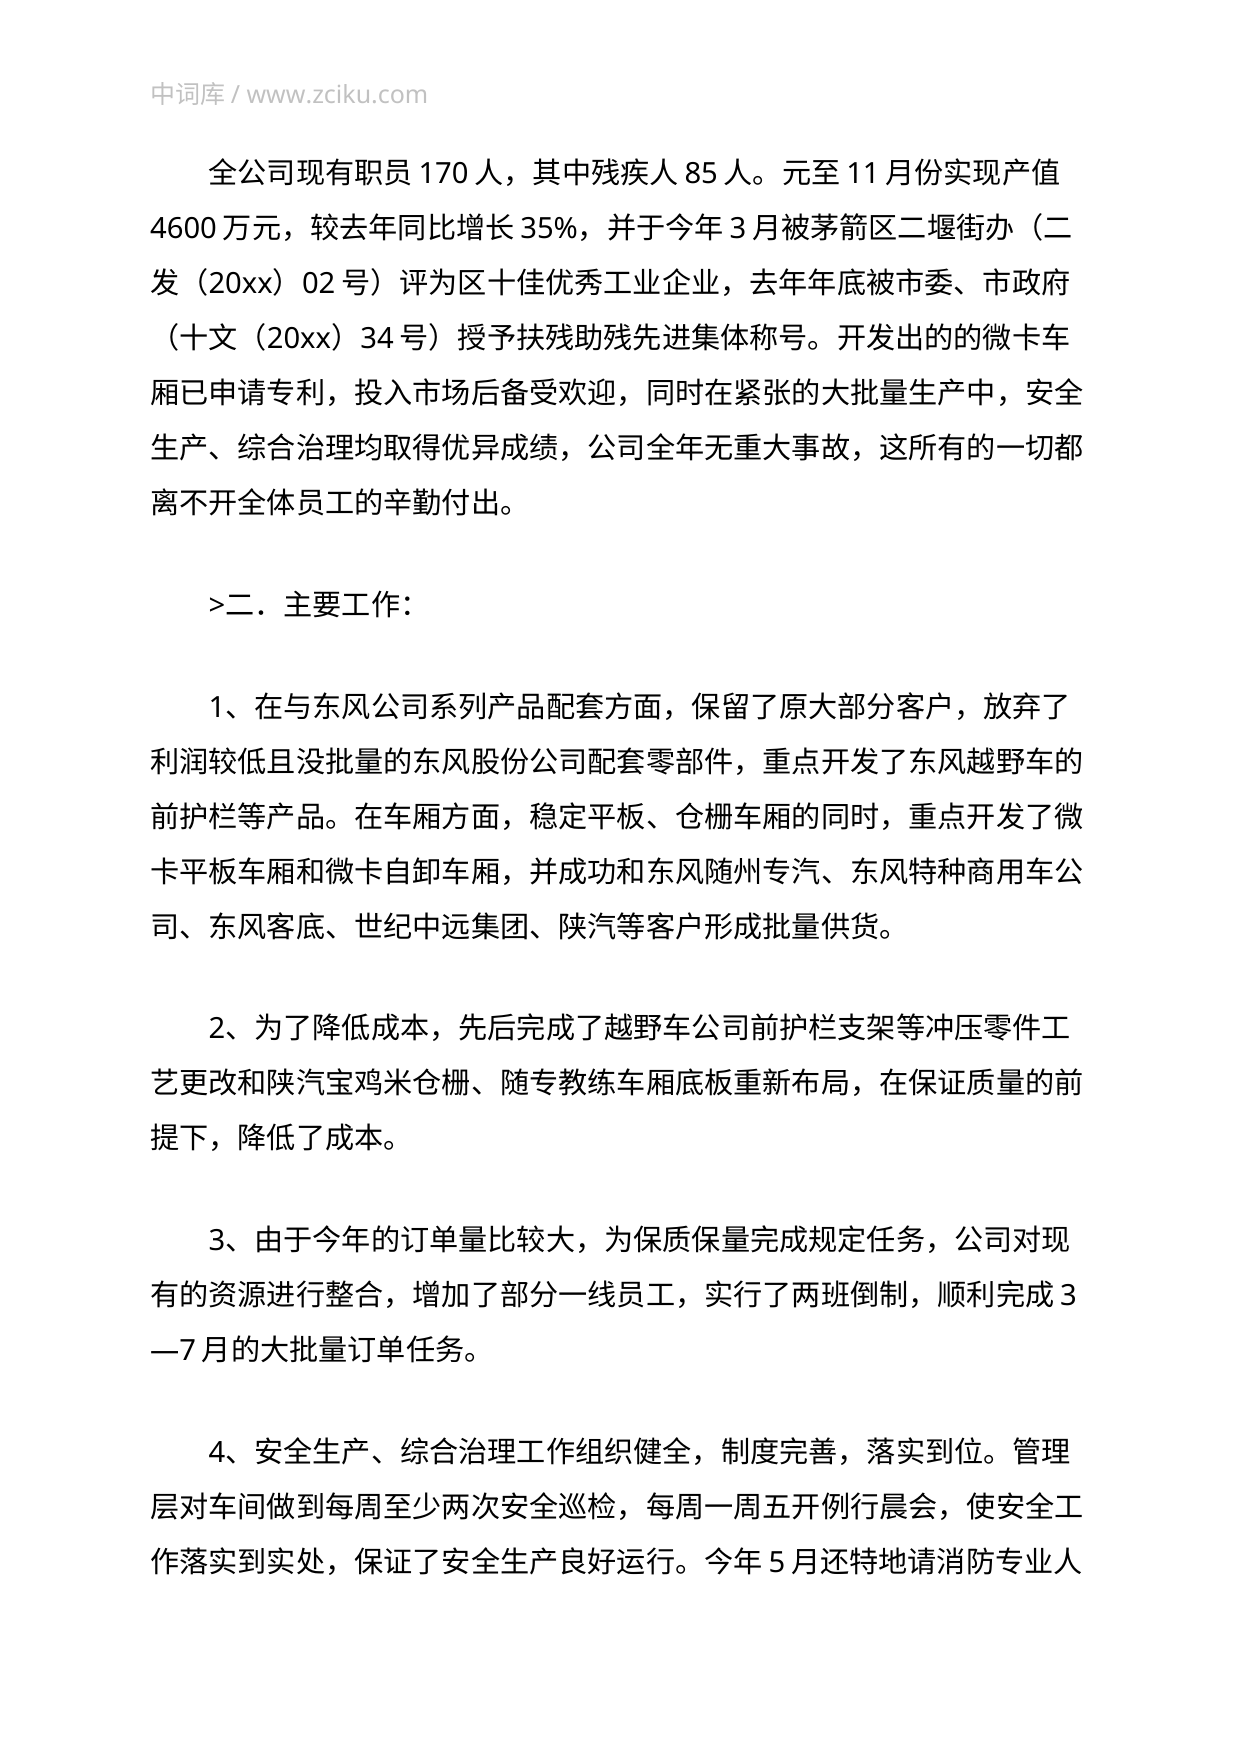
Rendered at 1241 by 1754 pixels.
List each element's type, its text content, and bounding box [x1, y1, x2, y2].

text 1、在与东风公司系列产品配套方面，保留了原大部分客户，放弃了利润较低且没批量的东风股份公司配套零部件，重点开发了东风越野车的前护栏等产品。在车厢方面，稳定平板、仓栅车厢的同时，重点开发了微卡平板车厢和微卡自卸车厢，并成功和东风随州专汽、东风特种商用车公司、东风客底、世纪中远集团、陕汽等客户形成批量供货。 [150, 683, 1090, 946]
text 2、为了降低成本，先后完成了越野车公司前护栏支架等冲压零件工艺更改和陕汽宝鸡米仓栅、随专教练车厢底板重新布局，在保证质量的前提下，降低了成本。 [150, 1005, 1090, 1157]
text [150, 1429, 1090, 1581]
text 3、由于今年的订单量比较大，为保质保量完成规定任务，公司对现有的资源进行整合，增加了部分一线员工，实行了两班倒制，顺利完成3—7月的大批量订单任务。 [150, 1217, 1090, 1369]
text >二．主要工作： [150, 582, 1090, 624]
text 全公司现有职员170人，其中残疾人85人。元至11月份实现产值4600万元，较去年同比增长35%，并于今年3月被茅箭区二堰街办（二发（20xx）02号）评为区十佳优秀工业企业，去年年底被市委、市政府（十文（20xx）34号）授予扶残助残先进集体称号。开发出的的微卡车厢已申请专利，投入市场后备受欢迎，同时在紧张的大批量生产中，安全生产、综合治理均取得优异成绩，公司全年无重大事故，这所有的一切都离不开全体员工的辛勤付出。 [150, 150, 1090, 522]
